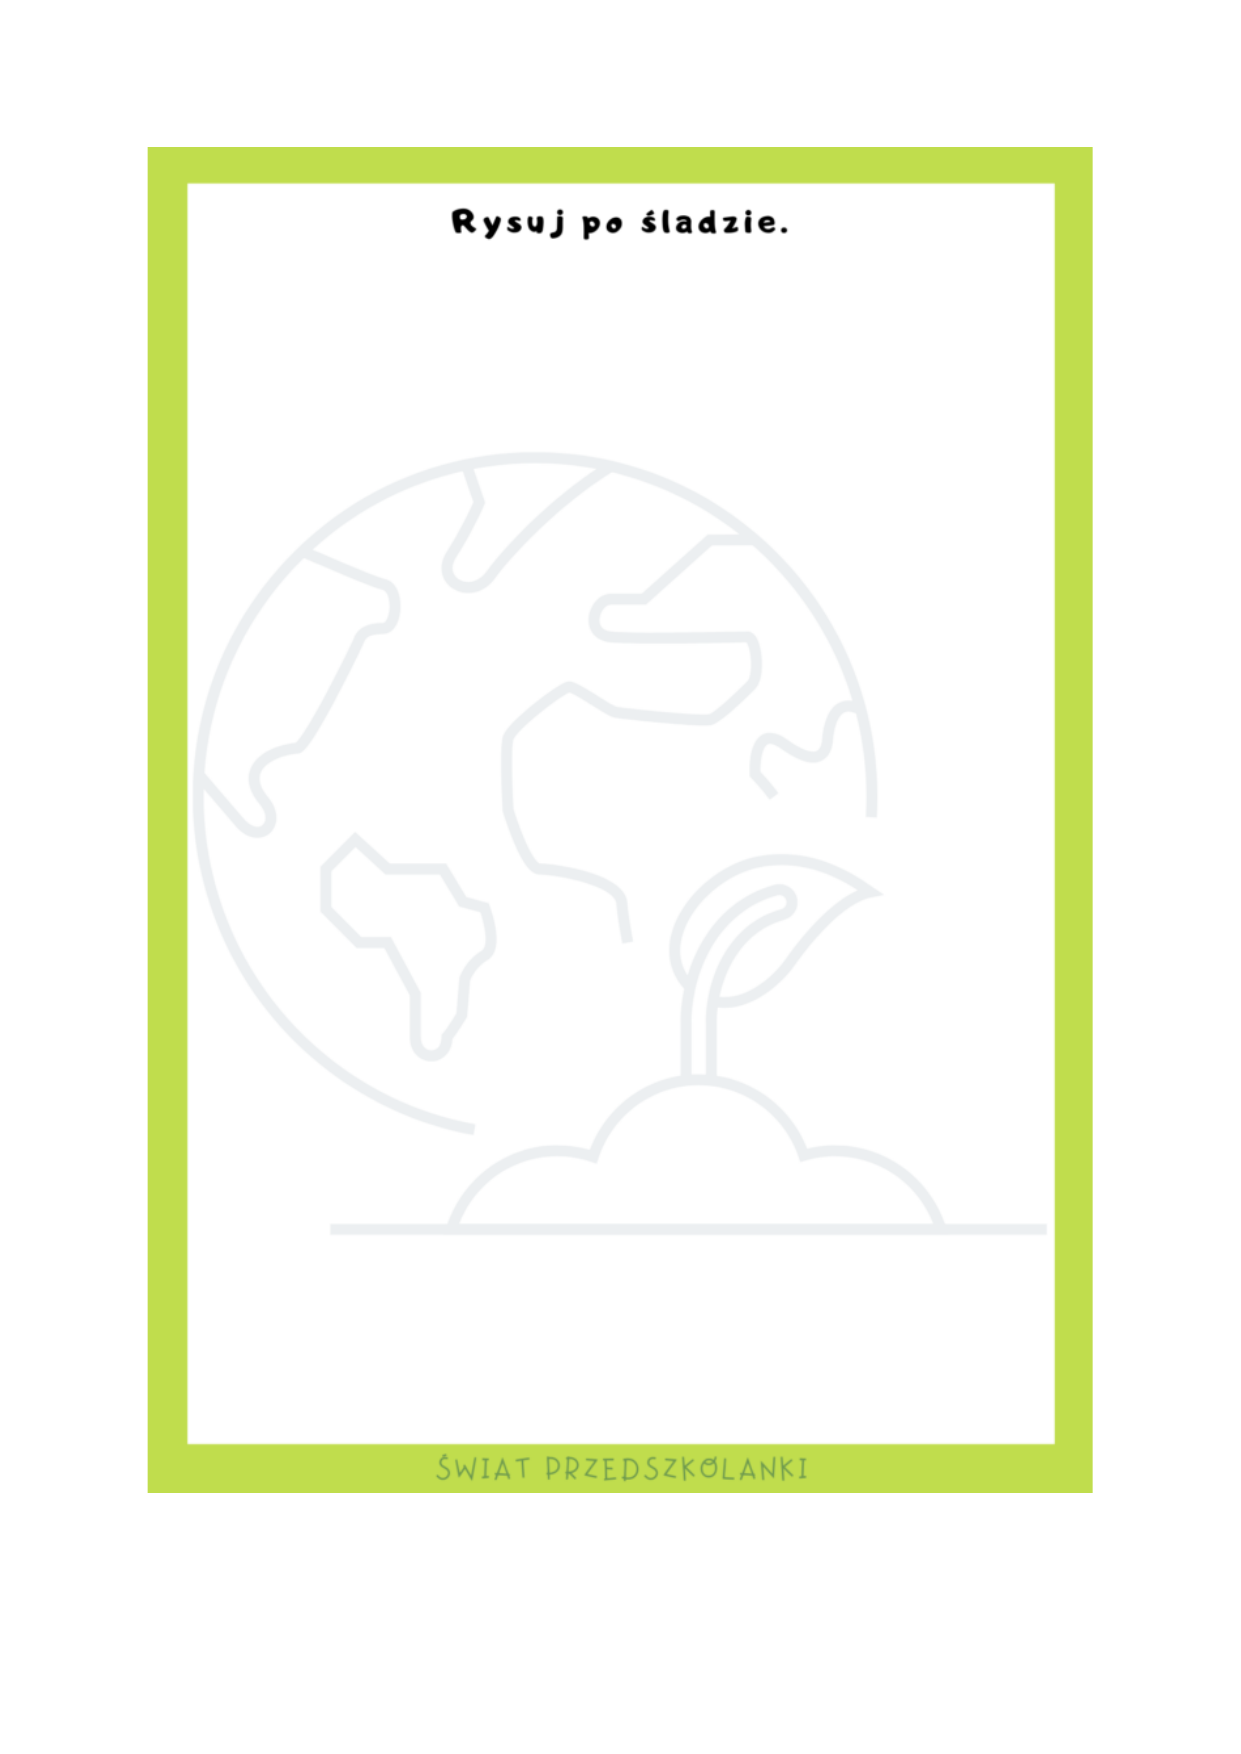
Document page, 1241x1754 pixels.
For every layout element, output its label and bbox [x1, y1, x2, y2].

picture [147, 147, 1093, 1493]
